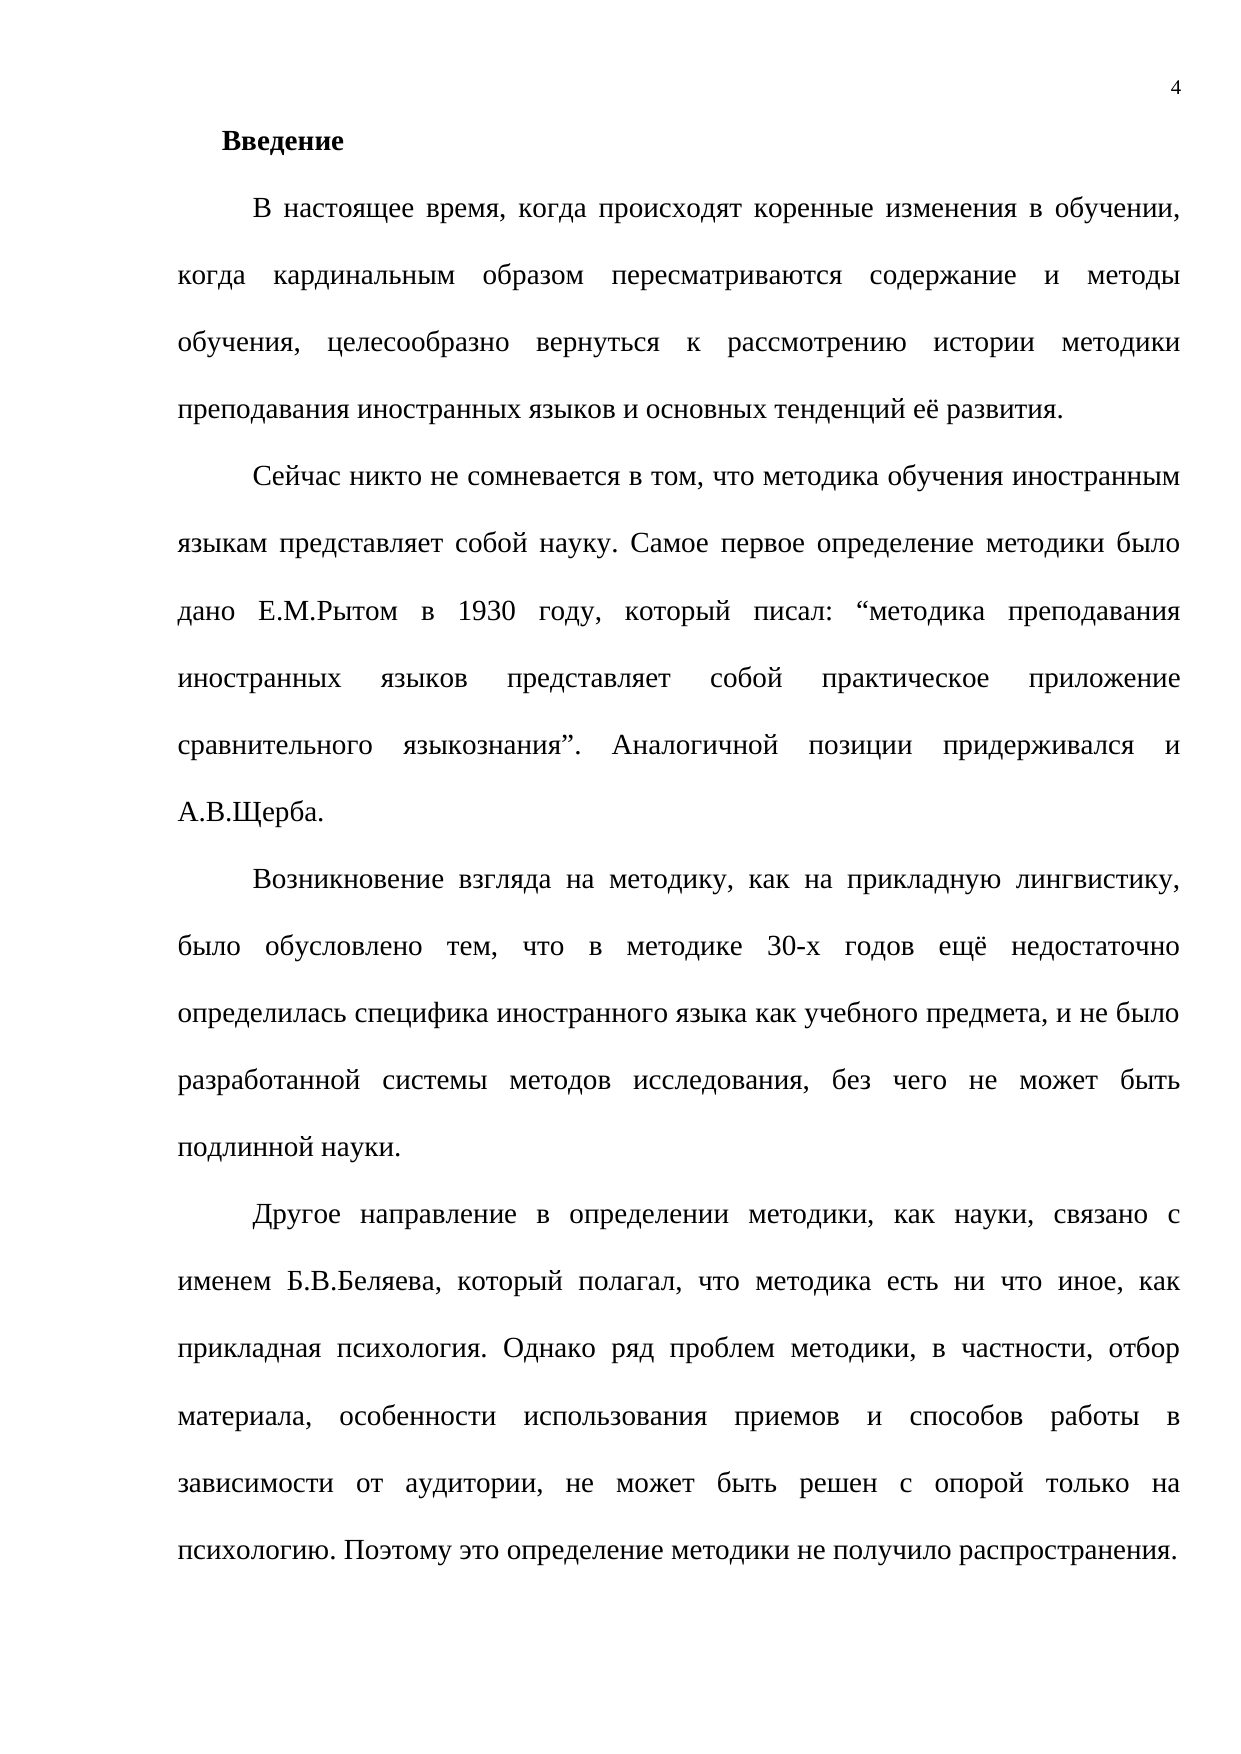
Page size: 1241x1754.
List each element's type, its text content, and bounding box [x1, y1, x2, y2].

title Введение [222, 123, 1181, 157]
text Возникновение взгляда на методику, как на прикладную лингвистику, было обусловлено тем, что в методике 30-х годов ещё недостаточно определилась специфика иностранного языка как учебного предмета, и не было разработанной системы методов исследования, без чего не может быть подлинной науки. [177, 861, 1181, 1163]
text Сейчас никто не сомневается в том, что методика обучения иностранным языкам представляет собой науку. Самое первое определение методики было дано Е.М.Рытом в 1930 году, который писал: “методика преподавания иностранных языков представляет собой практическое приложение сравнительного языкознания”. Аналогичной позиции придерживался и А.В.Щерба. [177, 458, 1181, 827]
text В настоящее время, когда происходят коренные изменения в обучении, когда кардинальным образом пересматриваются содержание и методы обучения, целесообразно вернуться к рассмотрению истории методики преподавания иностранных языков и основных тенденций её развития. [177, 190, 1181, 425]
text Другое направление в определении методики, как науки, связано с именем Б.В.Беляева, который полагал, что методика есть ни что иное, как прикладная психология. Однако ряд проблем методики, в частности, отбор материала, особенности использования приемов и способов работы в зависимости от аудитории, не может быть решен с опорой только на психологию. Поэтому это определение методики не получило распространения. [177, 1196, 1181, 1565]
